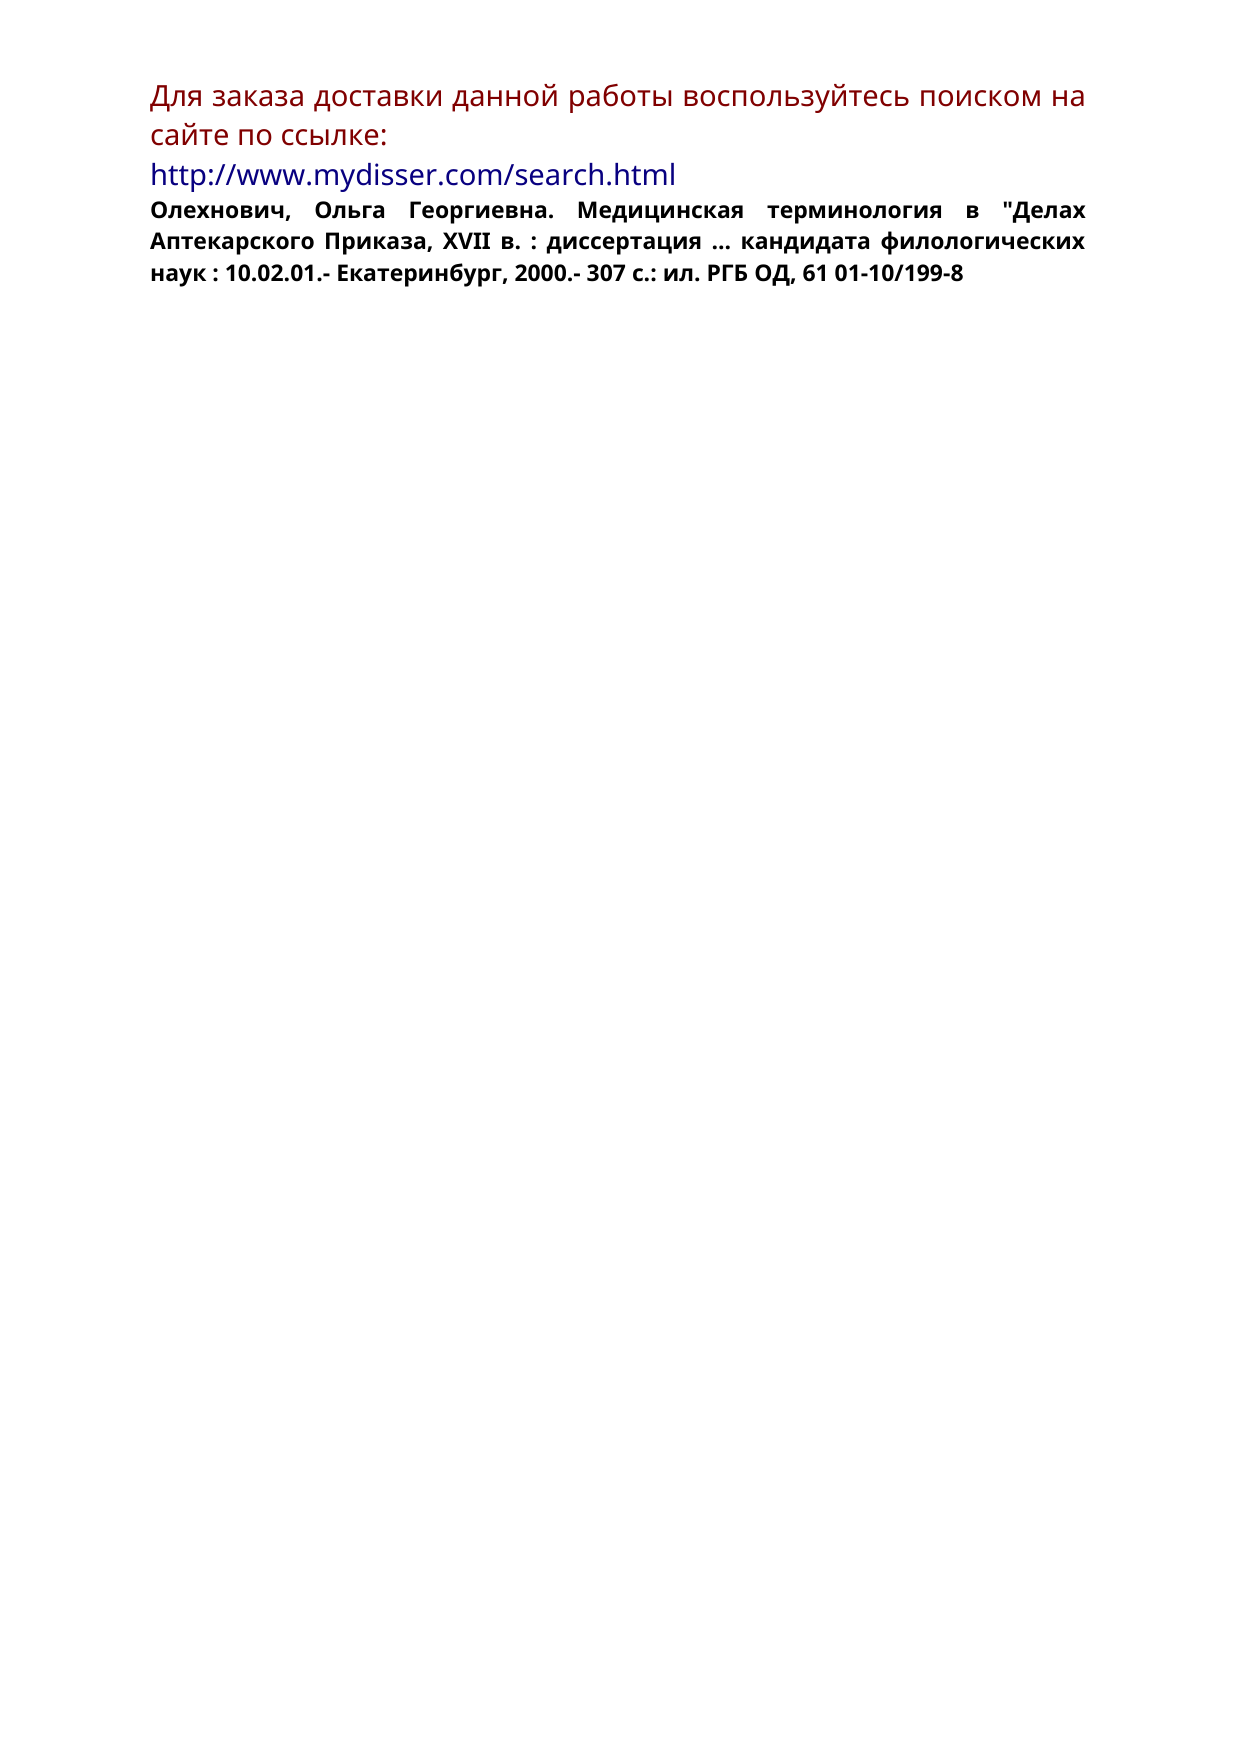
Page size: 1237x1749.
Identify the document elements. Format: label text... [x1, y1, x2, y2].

text Олехнович, Ольга Георгиевна. Медицинская терминология в "Делах Аптекарского Приказа, XVII в. : диссертация ... кандидата филологических наук : 10.02.01.- Екатеринбург, 2000.- 307 с.: ил. РГБ ОД, 61 01-10/199-8 [150, 194, 1086, 288]
